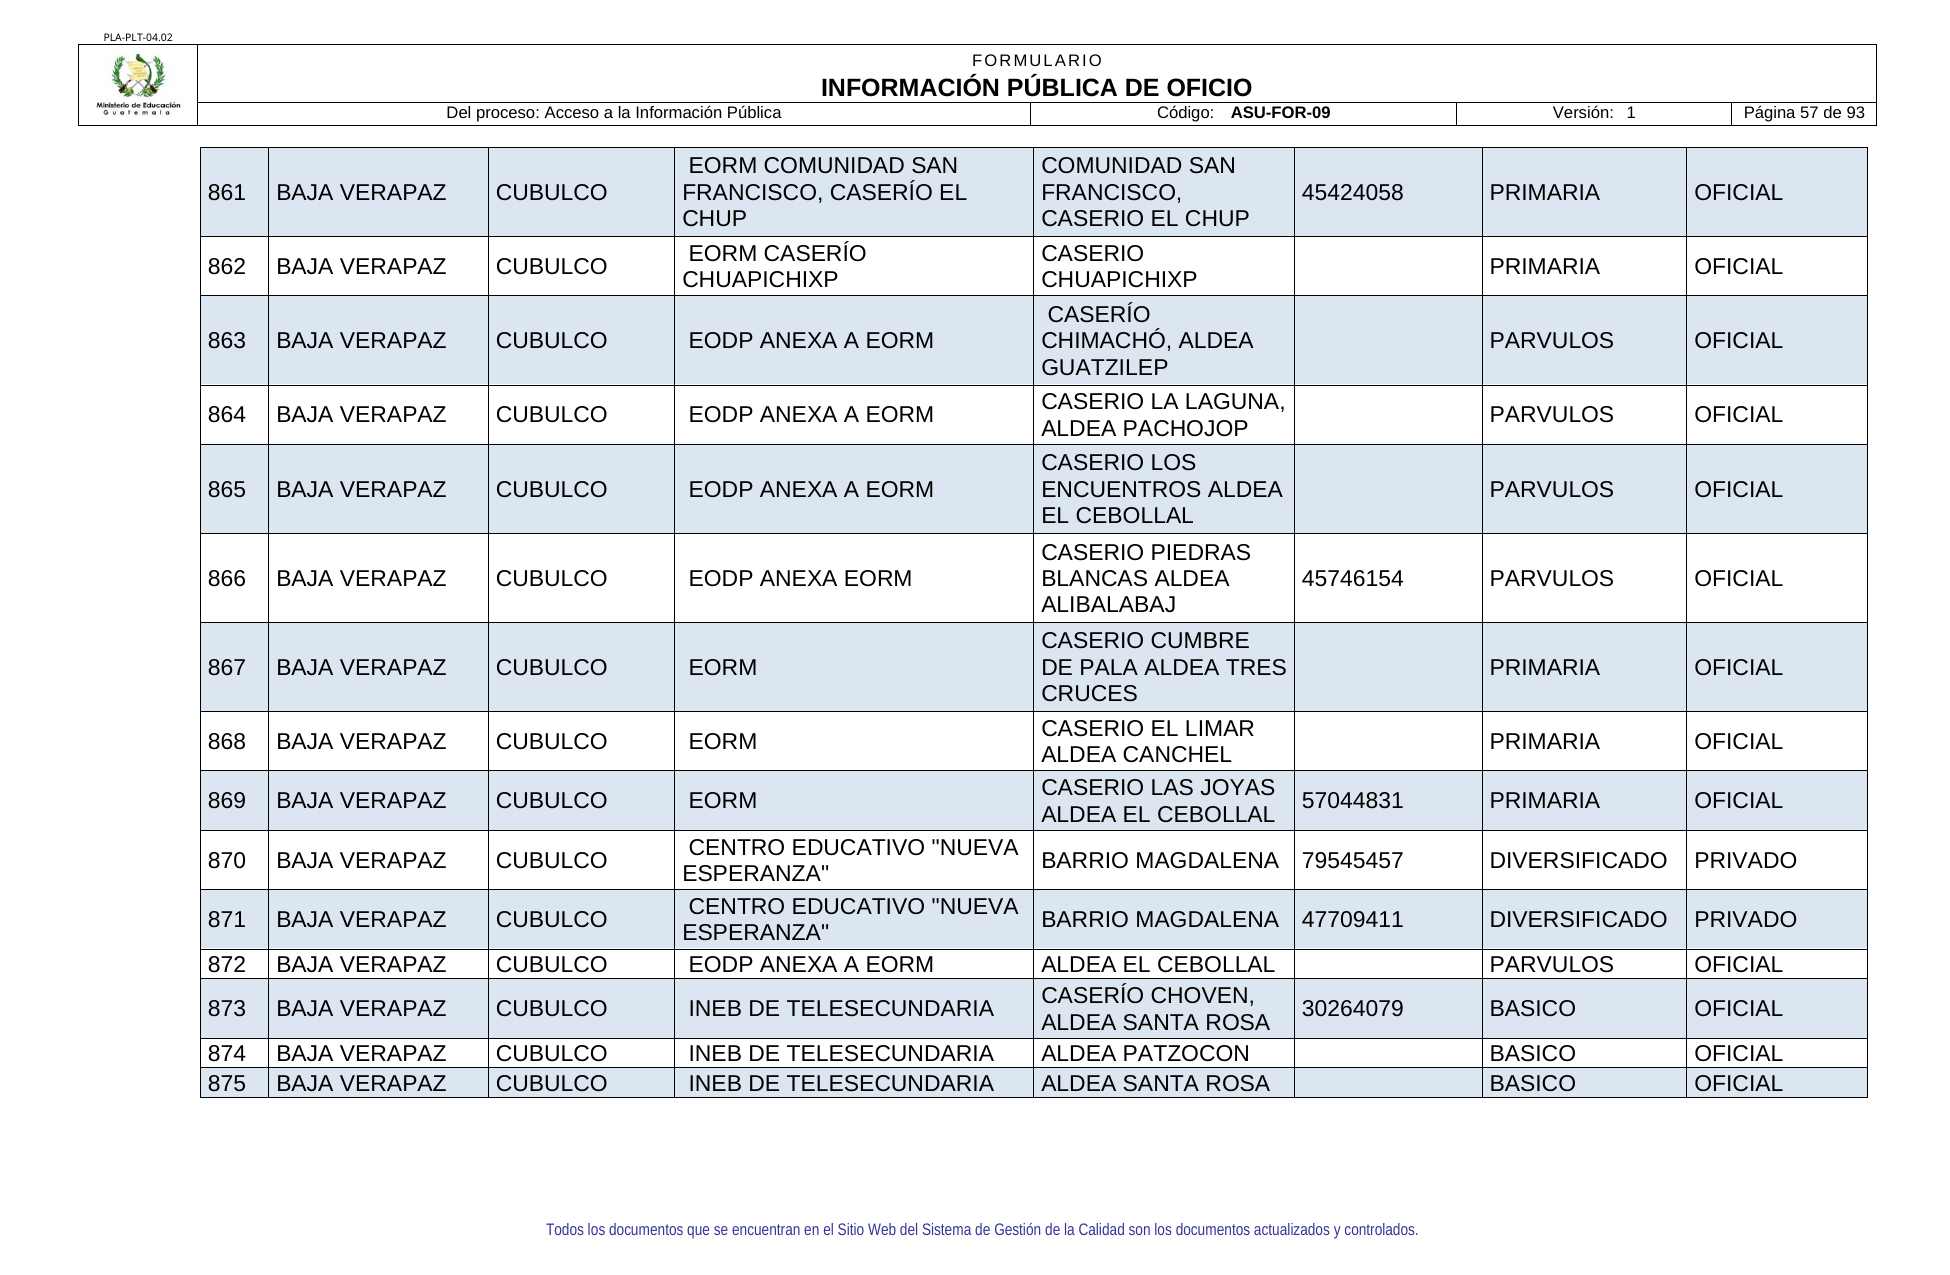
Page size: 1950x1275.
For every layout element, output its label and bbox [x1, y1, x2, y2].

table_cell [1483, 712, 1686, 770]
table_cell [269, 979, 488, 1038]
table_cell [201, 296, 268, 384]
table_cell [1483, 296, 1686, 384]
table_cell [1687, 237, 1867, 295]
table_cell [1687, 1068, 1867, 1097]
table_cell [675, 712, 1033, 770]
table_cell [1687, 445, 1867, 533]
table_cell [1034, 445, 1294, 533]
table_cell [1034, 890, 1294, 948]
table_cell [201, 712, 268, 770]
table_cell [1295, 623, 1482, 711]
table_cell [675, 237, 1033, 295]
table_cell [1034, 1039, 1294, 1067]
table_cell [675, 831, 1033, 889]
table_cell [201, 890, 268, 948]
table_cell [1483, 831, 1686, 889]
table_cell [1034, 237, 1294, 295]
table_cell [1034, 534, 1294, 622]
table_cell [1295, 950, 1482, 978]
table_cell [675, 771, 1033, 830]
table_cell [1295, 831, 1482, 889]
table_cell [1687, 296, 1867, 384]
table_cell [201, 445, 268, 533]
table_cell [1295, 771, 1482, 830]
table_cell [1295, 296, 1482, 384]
picture [95, 51, 181, 117]
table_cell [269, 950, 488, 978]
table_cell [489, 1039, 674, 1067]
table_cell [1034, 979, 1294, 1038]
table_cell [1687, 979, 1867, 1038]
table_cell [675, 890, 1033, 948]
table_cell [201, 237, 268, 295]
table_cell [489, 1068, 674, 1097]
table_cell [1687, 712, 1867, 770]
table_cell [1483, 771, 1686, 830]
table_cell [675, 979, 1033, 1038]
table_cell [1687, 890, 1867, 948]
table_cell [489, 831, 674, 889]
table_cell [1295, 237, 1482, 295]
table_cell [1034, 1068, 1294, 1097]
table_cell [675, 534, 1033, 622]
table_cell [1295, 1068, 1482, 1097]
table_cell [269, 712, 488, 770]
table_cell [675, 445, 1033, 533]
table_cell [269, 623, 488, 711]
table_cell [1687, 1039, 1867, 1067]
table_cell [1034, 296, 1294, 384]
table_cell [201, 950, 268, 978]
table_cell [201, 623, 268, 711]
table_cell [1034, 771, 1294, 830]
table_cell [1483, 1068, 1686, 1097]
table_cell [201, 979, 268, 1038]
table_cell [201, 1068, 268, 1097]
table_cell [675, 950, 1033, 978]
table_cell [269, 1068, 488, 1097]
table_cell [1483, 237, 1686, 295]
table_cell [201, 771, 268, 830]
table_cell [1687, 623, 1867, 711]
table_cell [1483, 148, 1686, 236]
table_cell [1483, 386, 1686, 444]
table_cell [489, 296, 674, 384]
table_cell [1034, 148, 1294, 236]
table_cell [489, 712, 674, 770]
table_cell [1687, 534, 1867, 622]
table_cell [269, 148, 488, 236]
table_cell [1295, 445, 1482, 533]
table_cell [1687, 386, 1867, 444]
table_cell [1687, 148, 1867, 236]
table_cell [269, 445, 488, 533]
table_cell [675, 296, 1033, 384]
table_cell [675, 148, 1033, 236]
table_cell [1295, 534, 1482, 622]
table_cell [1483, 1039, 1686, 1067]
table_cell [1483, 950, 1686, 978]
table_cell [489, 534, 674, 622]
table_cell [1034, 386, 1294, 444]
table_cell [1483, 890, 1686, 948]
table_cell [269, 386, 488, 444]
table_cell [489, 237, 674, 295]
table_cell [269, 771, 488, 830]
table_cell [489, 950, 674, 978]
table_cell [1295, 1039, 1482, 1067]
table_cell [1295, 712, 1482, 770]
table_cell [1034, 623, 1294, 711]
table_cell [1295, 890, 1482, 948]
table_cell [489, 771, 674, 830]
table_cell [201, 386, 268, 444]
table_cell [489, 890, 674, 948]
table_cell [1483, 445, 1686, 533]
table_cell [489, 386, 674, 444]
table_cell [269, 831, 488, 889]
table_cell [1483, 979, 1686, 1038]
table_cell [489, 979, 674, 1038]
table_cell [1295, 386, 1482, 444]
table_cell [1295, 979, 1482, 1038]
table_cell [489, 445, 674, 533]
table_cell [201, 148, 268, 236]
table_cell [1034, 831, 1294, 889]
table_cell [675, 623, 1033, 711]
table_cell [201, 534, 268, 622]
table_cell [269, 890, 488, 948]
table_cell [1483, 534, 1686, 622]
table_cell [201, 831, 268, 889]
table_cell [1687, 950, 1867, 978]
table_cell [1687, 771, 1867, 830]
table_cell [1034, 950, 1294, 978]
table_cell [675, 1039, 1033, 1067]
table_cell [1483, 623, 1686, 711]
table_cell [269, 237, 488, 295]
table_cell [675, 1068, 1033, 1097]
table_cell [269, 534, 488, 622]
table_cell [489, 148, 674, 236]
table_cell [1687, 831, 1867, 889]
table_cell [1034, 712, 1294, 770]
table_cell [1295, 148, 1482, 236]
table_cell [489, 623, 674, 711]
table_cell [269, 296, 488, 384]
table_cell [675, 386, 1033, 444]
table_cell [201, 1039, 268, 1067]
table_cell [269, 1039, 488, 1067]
